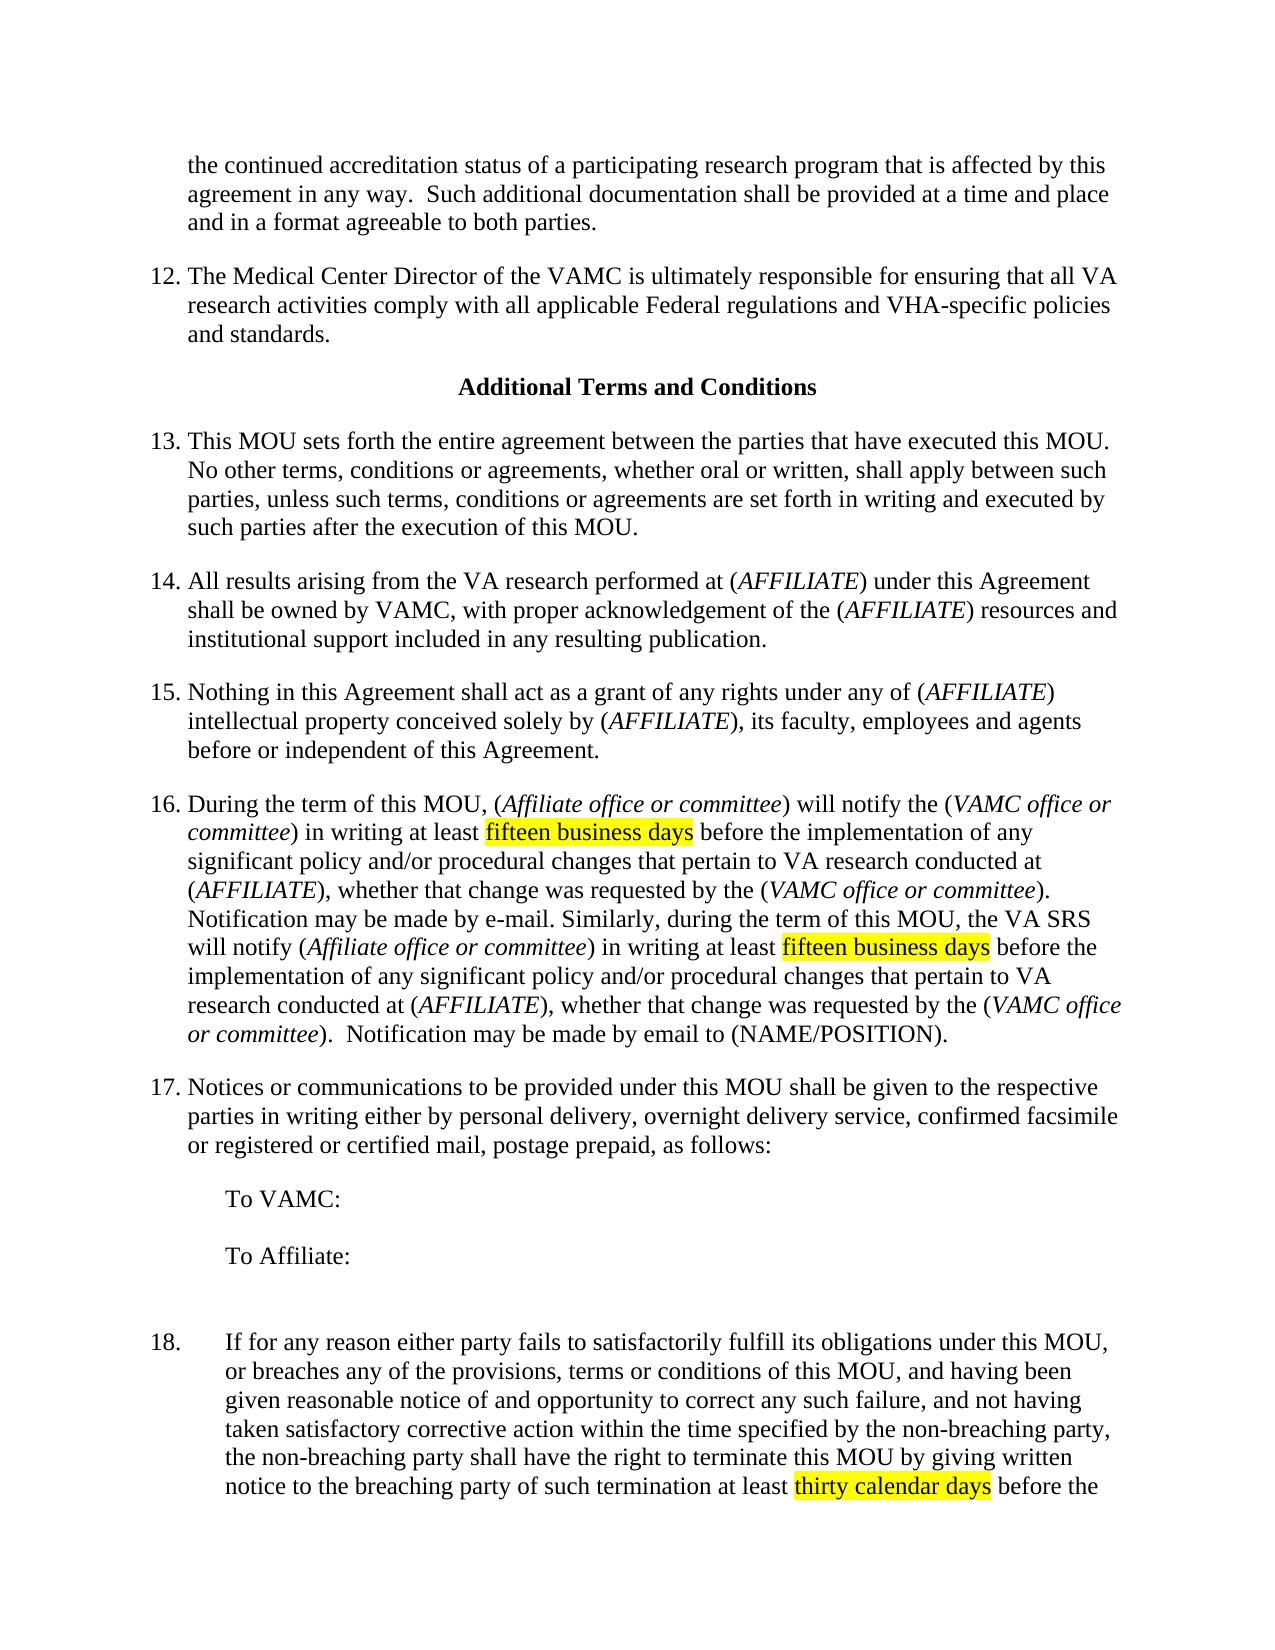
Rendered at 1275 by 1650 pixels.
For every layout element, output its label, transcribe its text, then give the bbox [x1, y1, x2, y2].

text To VAMC: [150, 1184, 1125, 1212]
text To Affiliate: [150, 1241, 1125, 1270]
text 15. Nothing in this Agreement shall act as a grant of any rights under any of (AFFILIATE) intellectual property conceived solely by (AFFILIATE), its faculty, employees and agents before or independent of this Agreement. [150, 677, 1125, 764]
text 14. All results arising from the VA research performed at (AFFILIATE) under this Agreement shall be owned by VAMC, with proper acknowledgement of the (AFFILIATE) resources and institutional support included in any resulting publication. [150, 566, 1125, 652]
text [150, 150, 1125, 236]
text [150, 1327, 1125, 1500]
text Additional Terms and Conditions [150, 372, 1125, 401]
text 13. This MOU sets forth the entire agreement between the parties that have executed this MOU. No other terms conditions or agreements whether oral or written shall apply between such parties unless such terms conditions or agreements are set forth in writing and executed by such parties after the execution of this MOU. [150, 426, 1125, 541]
text 16. During the term of this MOU, (Affiliate office or committee) will notify the (VAMC office or committee) in writing at least fifteen business days before the implementation of any significant policy and/or procedural changes that pertain to VA research conducted at (AFFILIATE), whether that change was requested by the (VAMC office or committee). Notification may be made by e-mail. Similarly, during the term of this MOU, the VA SRS will notify (Affiliate office or committee) in writing at least fifteen business days before the implementation of any significant policy and/or procedural changes that pertain to VA research conducted at (AFFILIATE), whether that change was requested by the (VAMC office or committee). Notification may be made by email to (NAME/POSITION). [150, 789, 1125, 1047]
text 17. Notices or communications to be provided under this MOU shall be given to the respective parties in writing either by personal delivery, overnight delivery service, confirmed facsimile or registered or certified mail, postage prepaid, as follows: [150, 1072, 1125, 1159]
text 12. The Medical Center Director of the VAMC is ultimately responsible for ensuring that all VA research activities comply with all applicable Federal regulations and VHA-specific policies and standards. [150, 261, 1125, 347]
